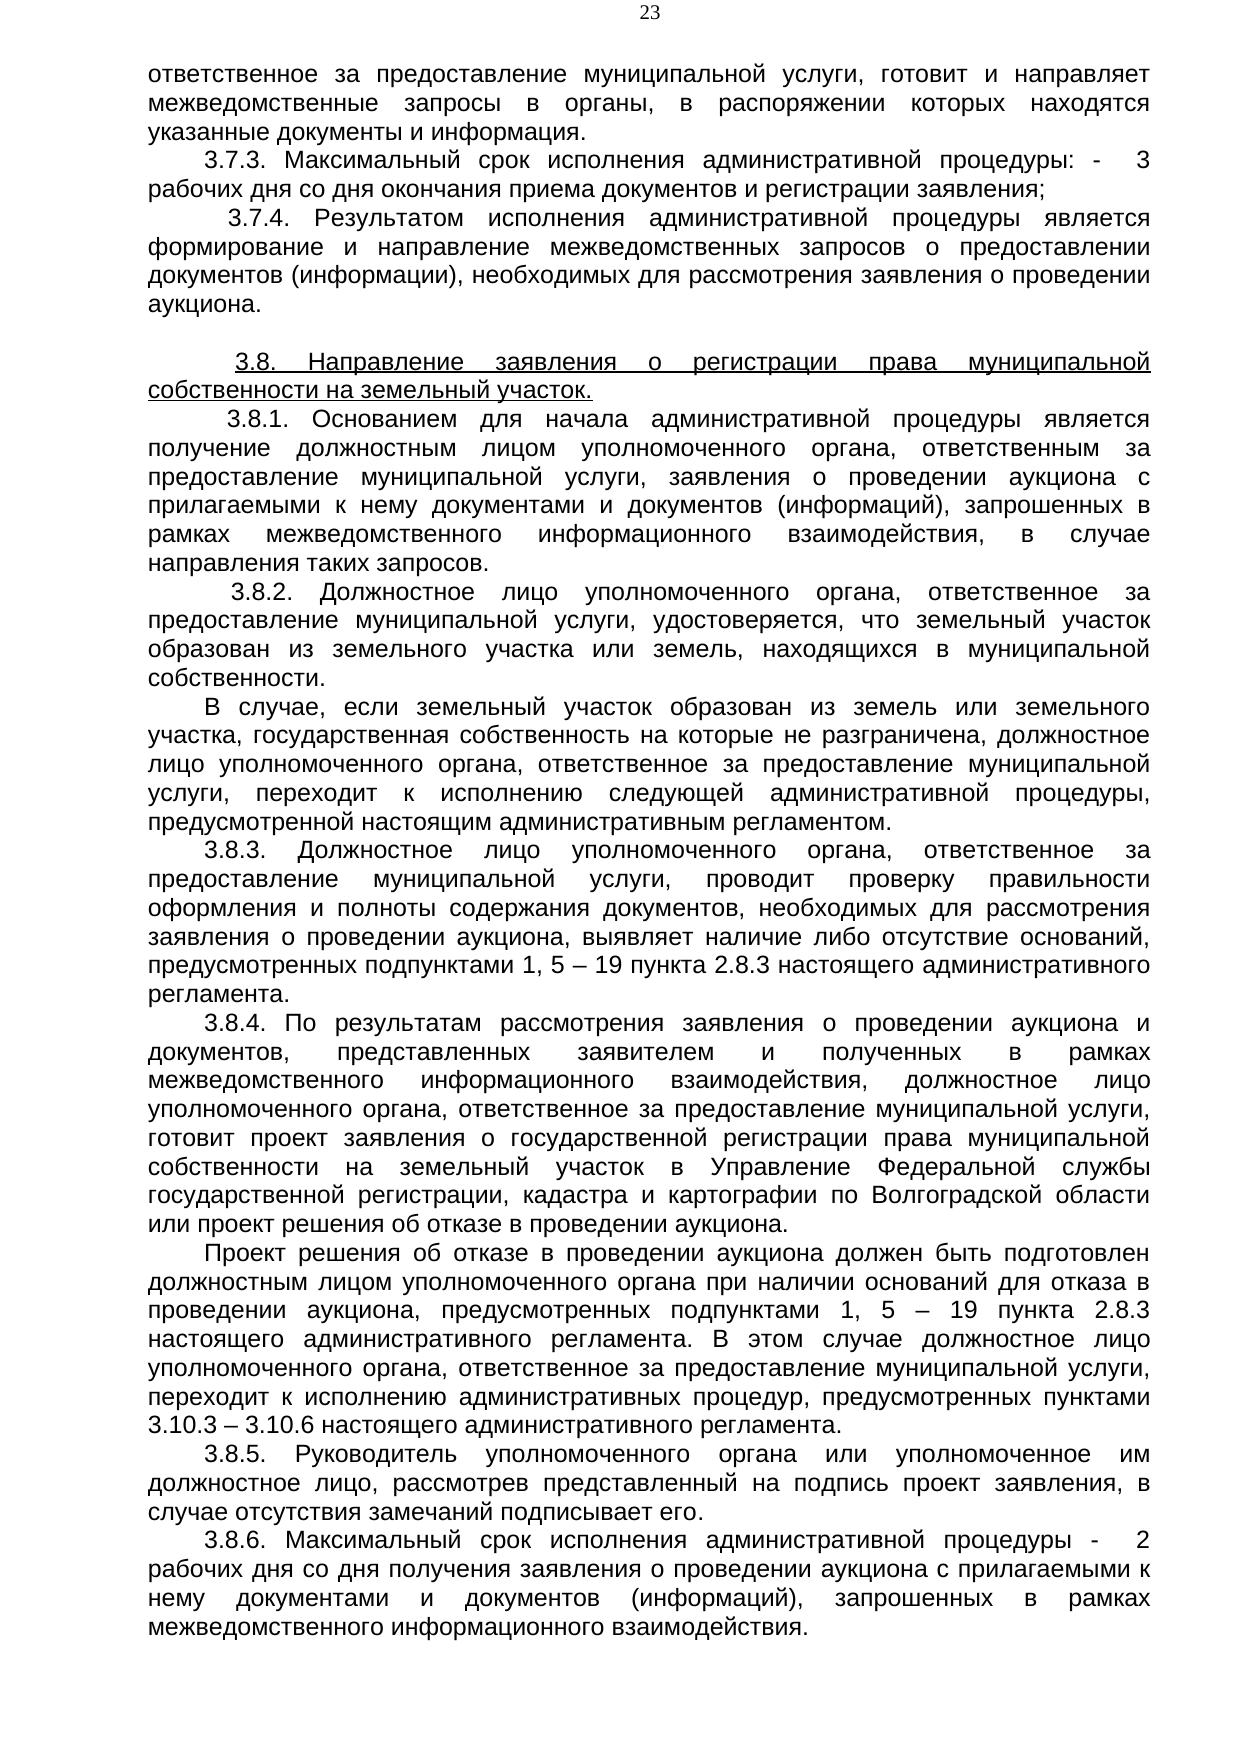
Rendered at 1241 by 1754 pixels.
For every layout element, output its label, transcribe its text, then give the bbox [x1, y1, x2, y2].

text 3.8.2. Должностное лицо уполномоченного органа, ответственное за предоставление муниципальной услуги, удостоверяется, что земельный участок образован из земельного участка или земель, находящихся в муниципальной собственности. [148, 577, 1152, 692]
text 3.8.5. Руководитель уполномоченного органа или уполномоченное им должностное лицо, рассмотрев представленный на подпись проект заявления, в случае отсутствия замечаний подписывает его. [148, 1439, 1152, 1525]
text 3.8.1. Основанием для начала административной процедуры является получение должностным лицом уполномоченного органа, ответственным за предоставление муниципальной услуги, заявления о проведении аукциона с прилагаемыми к нему документами и документов (информаций), запрошенных в рамках межведомственного информационного взаимодействия, в случае направления таких запросов. [148, 404, 1152, 577]
text 3.8.3. Должностное лицо уполномоченного органа, ответственное за предоставление муниципальной услуги, проводит проверку правильности оформления и полноты содержания документов, необходимых для рассмотрения заявления о проведении аукциона, выявляет наличие либо отсутствие оснований, предусмотренных подпунктами 1, 5 – 19 пункта 2.8.3 настоящего административного регламента. [148, 835, 1152, 1008]
text 3.7.4. Результатом исполнения административной процедуры является формирование и направление межведомственных запросов о предоставлении документов (информации), необходимых для рассмотрения заявления о проведении аукциона. [148, 203, 1152, 318]
text 3.8.4. По результатам рассмотрения заявления о проведении аукциона и документов, представленных заявителем и полученных в рамках межведомственного информационного взаимодействия, должностное лицо уполномоченного органа, ответственное за предоставление муниципальной услуги, готовит проект заявления о государственной регистрации права муниципальной собственности на земельный участок в Управление Федеральной службы государственной регистрации, кадастра и картографии по Волгоградской области или проект решения об отказе в проведении аукциона. [148, 1008, 1152, 1238]
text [148, 59, 1152, 145]
text 3.7.3. Максимальный срок исполнения административной процедуры: - 3 рабочих дня со дня окончания приема документов и регистрации заявления; [148, 145, 1152, 203]
text 3.8. Направление заявления о регистрации права муниципальной собственности на земельный участок. [148, 347, 1152, 404]
text В случае, если земельный участок образован из земель или земельного участка, государственная собственность на которые не разграничена, должностное лицо уполномоченного органа, ответственное за предоставление муниципальной услуги, переходит к исполнению следующей административной процедуры, предусмотренной настоящим административным регламентом. [148, 692, 1152, 835]
text Проект решения об отказе в проведении аукциона должен быть подготовлен должностным лицом уполномоченного органа при наличии оснований для отказа в проведении аукциона, предусмотренных подпунктами 1, 5 – 19 пункта 2.8.3 настоящего административного регламента. В этом случае должностное лицо уполномоченного органа, ответственное за предоставление муниципальной услуги, переходит к исполнению административных процедур, предусмотренных пунктами 3.10.3 – 3.10.6 настоящего административного регламента. [148, 1238, 1152, 1439]
text 3.8.6. Максимальный срок исполнения административной процедуры - 2 рабочих дня со дня получения заявления о проведении аукциона с прилагаемыми к нему документами и документов (информаций), запрошенных в рамках межведомственного информационного взаимодействия. [148, 1525, 1152, 1640]
